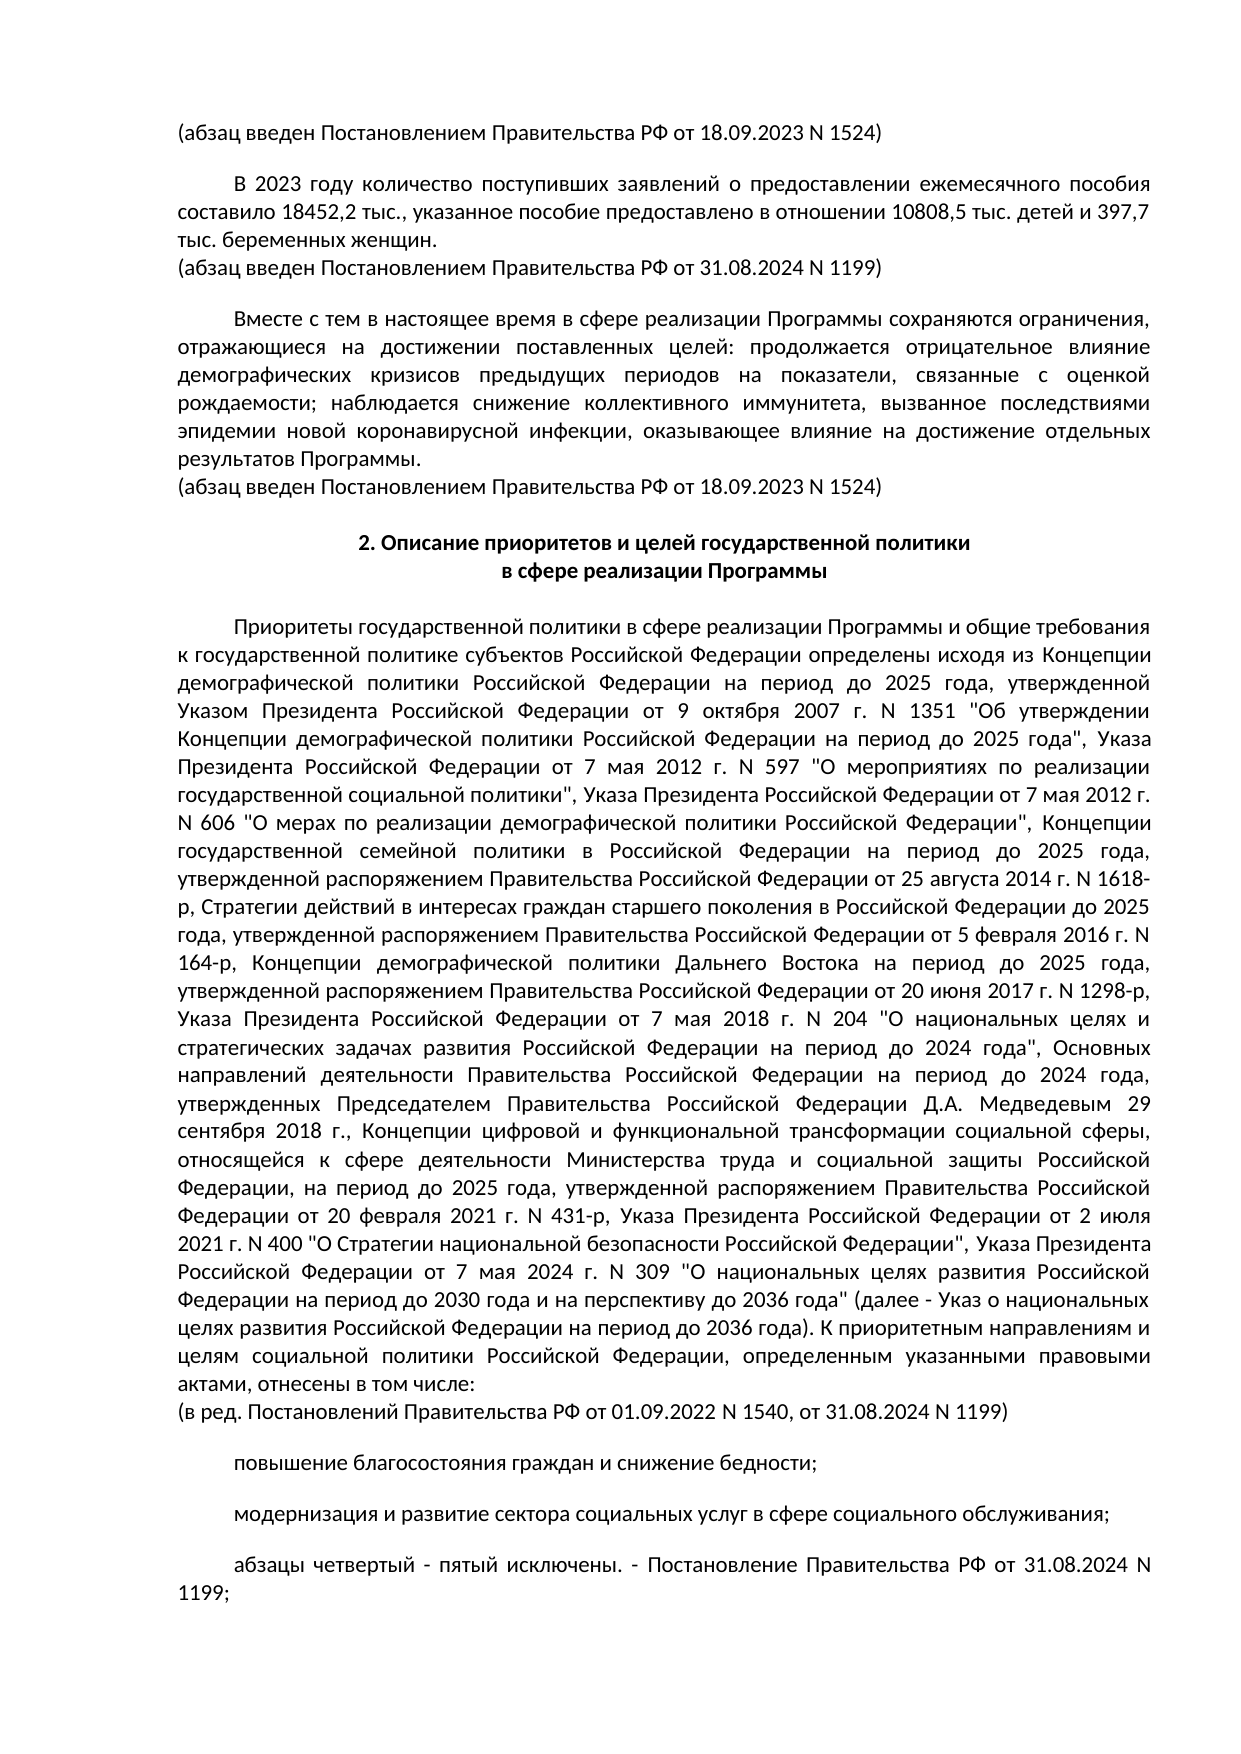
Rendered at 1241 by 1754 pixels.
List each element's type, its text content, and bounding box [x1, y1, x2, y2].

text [177, 118, 1152, 146]
text повышение благосостояния граждан и снижение бедности; [177, 1448, 1152, 1476]
text Приоритеты государственной политики в сфере реализации Программы и общие требования к государственной политике субъектов Российской Федерации определены исходя из Концепции демографической политики Российской Федерации на период до 2025 года, утвержденной Указом Президента Российской Федерации от 9 октября 2007 г. N 1351 "Об утверждении Концепции демографической политики Российской Федерации на период до 2025 года", Указа Президента Российской Федерации от 7 мая 2012 г. N 597 "О мероприятиях по реализации государственной социальной политики", Указа Президента Российской Федерации от 7 мая 2012 г. N 606 "О мерах по реализации демографической политики Российской Федерации", Концепции государственной семейной политики в Российской Федерации на период до 2025 года, утвержденной распоряжением Правительства Российской Федерации от 25 августа 2014 г. N 1618-р, Стратегии действий в интересах граждан старшего поколения в Российской Федерации до 2025 года, утвержденной распоряжением Правительства Российской Федерации от 5 февраля 2016 г. N 164-р, Концепции демографической политики Дальнего Востока на период до 2025 года, утвержденной распоряжением Правительства Российской Федерации от 20 июня 2017 г. N 1298-р, Указа Президента Российской Федерации от 7 мая 2018 г. N 204 "О национальных целях и стратегических задачах развития Российской Федерации на период до 2024 года", Основных направлений деятельности Правительства Российской Федерации на период до 2024 года, утвержденных Председателем Правительства Российской Федерации Д.А. Медведевым 29 сентября 2018 г., Концепции цифровой и функциональной трансформации социальной сферы, относящейся к сфере деятельности Министерства труда и социальной защиты Российской Федерации, на период до 2025 года, утвержденной распоряжением Правительства Российской Федерации от 20 февраля 2021 г. N 431-р, Указа Президента Российской Федерации от 2 июля 2021 г. N 400 "О Стратегии национальной безопасности Российской Федерации", Указа Президента Российской Федерации от 7 мая 2024 г. N 309 "О национальных целях развития Российской Федерации на период до 2030 года и на перспективу до 2036 года" (далее - Указ о национальных целях развития Российской Федерации на период до 2036 года). К приоритетным направлениям и целям социальной политики Российской Федерации, определенным указанными правовыми актами, отнесены в том числе: [177, 612, 1152, 1397]
text Вместе с тем в настоящее время в сфере реализации Программы сохраняются ограничения, отражающиеся на достижении поставленных целей: продолжается отрицательное влияние демографических кризисов предыдущих периодов на показатели, связанные с оценкой рождаемости; наблюдается снижение коллективного иммунитета, вызванное последствиями эпидемии новой коронавирусной инфекции, оказывающее влияние на достижение отдельных результатов Программы. [177, 304, 1152, 472]
text (абзац введен Постановлением Правительства РФ от 18.09.2023 N 1524) [177, 472, 1152, 500]
text (в ред. Постановлений Правительства РФ от 01.09.2022 N 1540, от 31.08.2024 N 1199) [177, 1397, 1152, 1425]
title в сфере реализации Программы [177, 556, 1152, 584]
title 2. Описание приоритетов и целей государственной политики [177, 528, 1152, 556]
text модернизация и развитие сектора социальных услуг в сфере социального обслуживания; [177, 1499, 1152, 1527]
text В 2023 году количество поступивших заявлений о предоставлении ежемесячного пособия составило 18452,2 тыс., указанное пособие предоставлено в отношении 10808,5 тыс. детей и 397,7 тыс. беременных женщин. [177, 169, 1152, 253]
text абзацы четвертый - пятый исключены. - Постановление Правительства РФ от 31.08.2024 N 1199; [177, 1550, 1152, 1606]
text (абзац введен Постановлением Правительства РФ от 31.08.2024 N 1199) [177, 253, 1152, 281]
